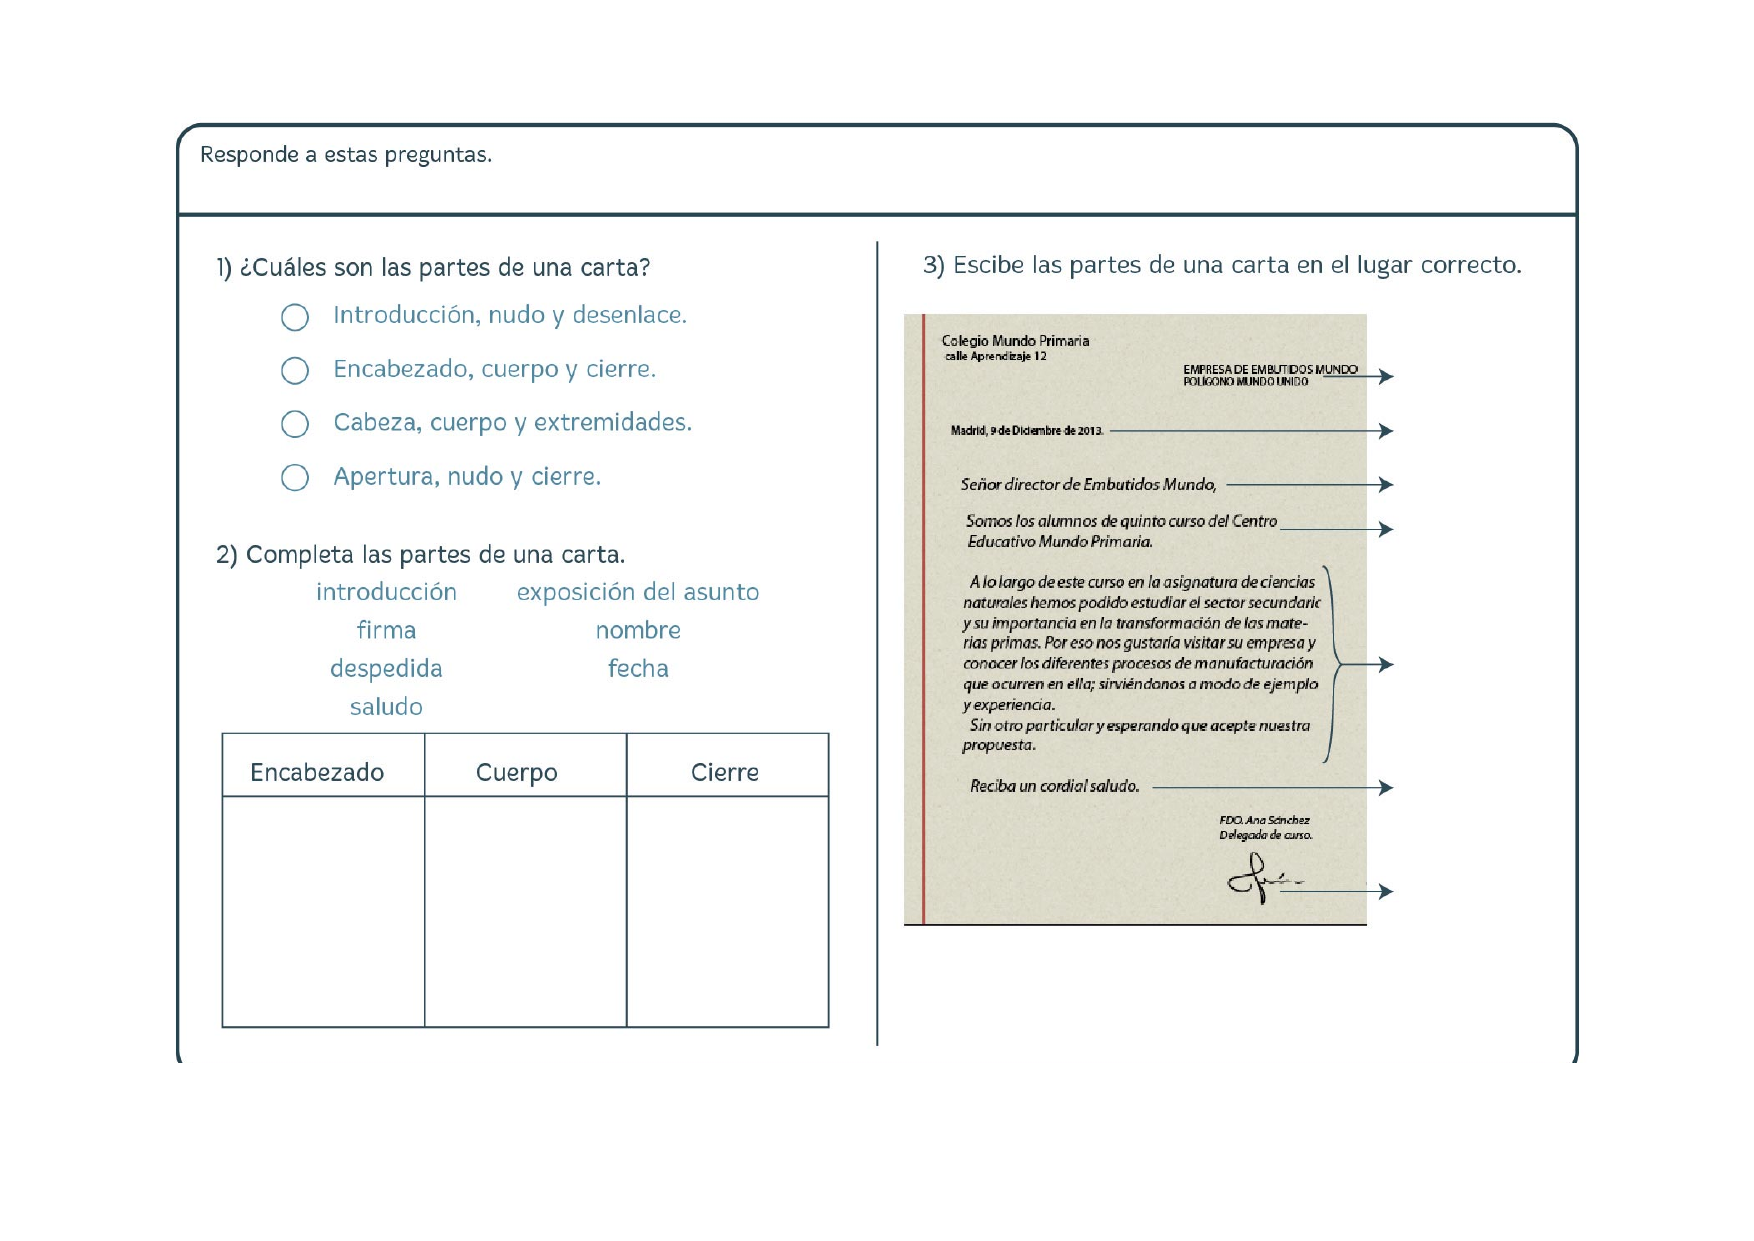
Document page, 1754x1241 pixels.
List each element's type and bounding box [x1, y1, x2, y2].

picture [147, 103, 1607, 1063]
